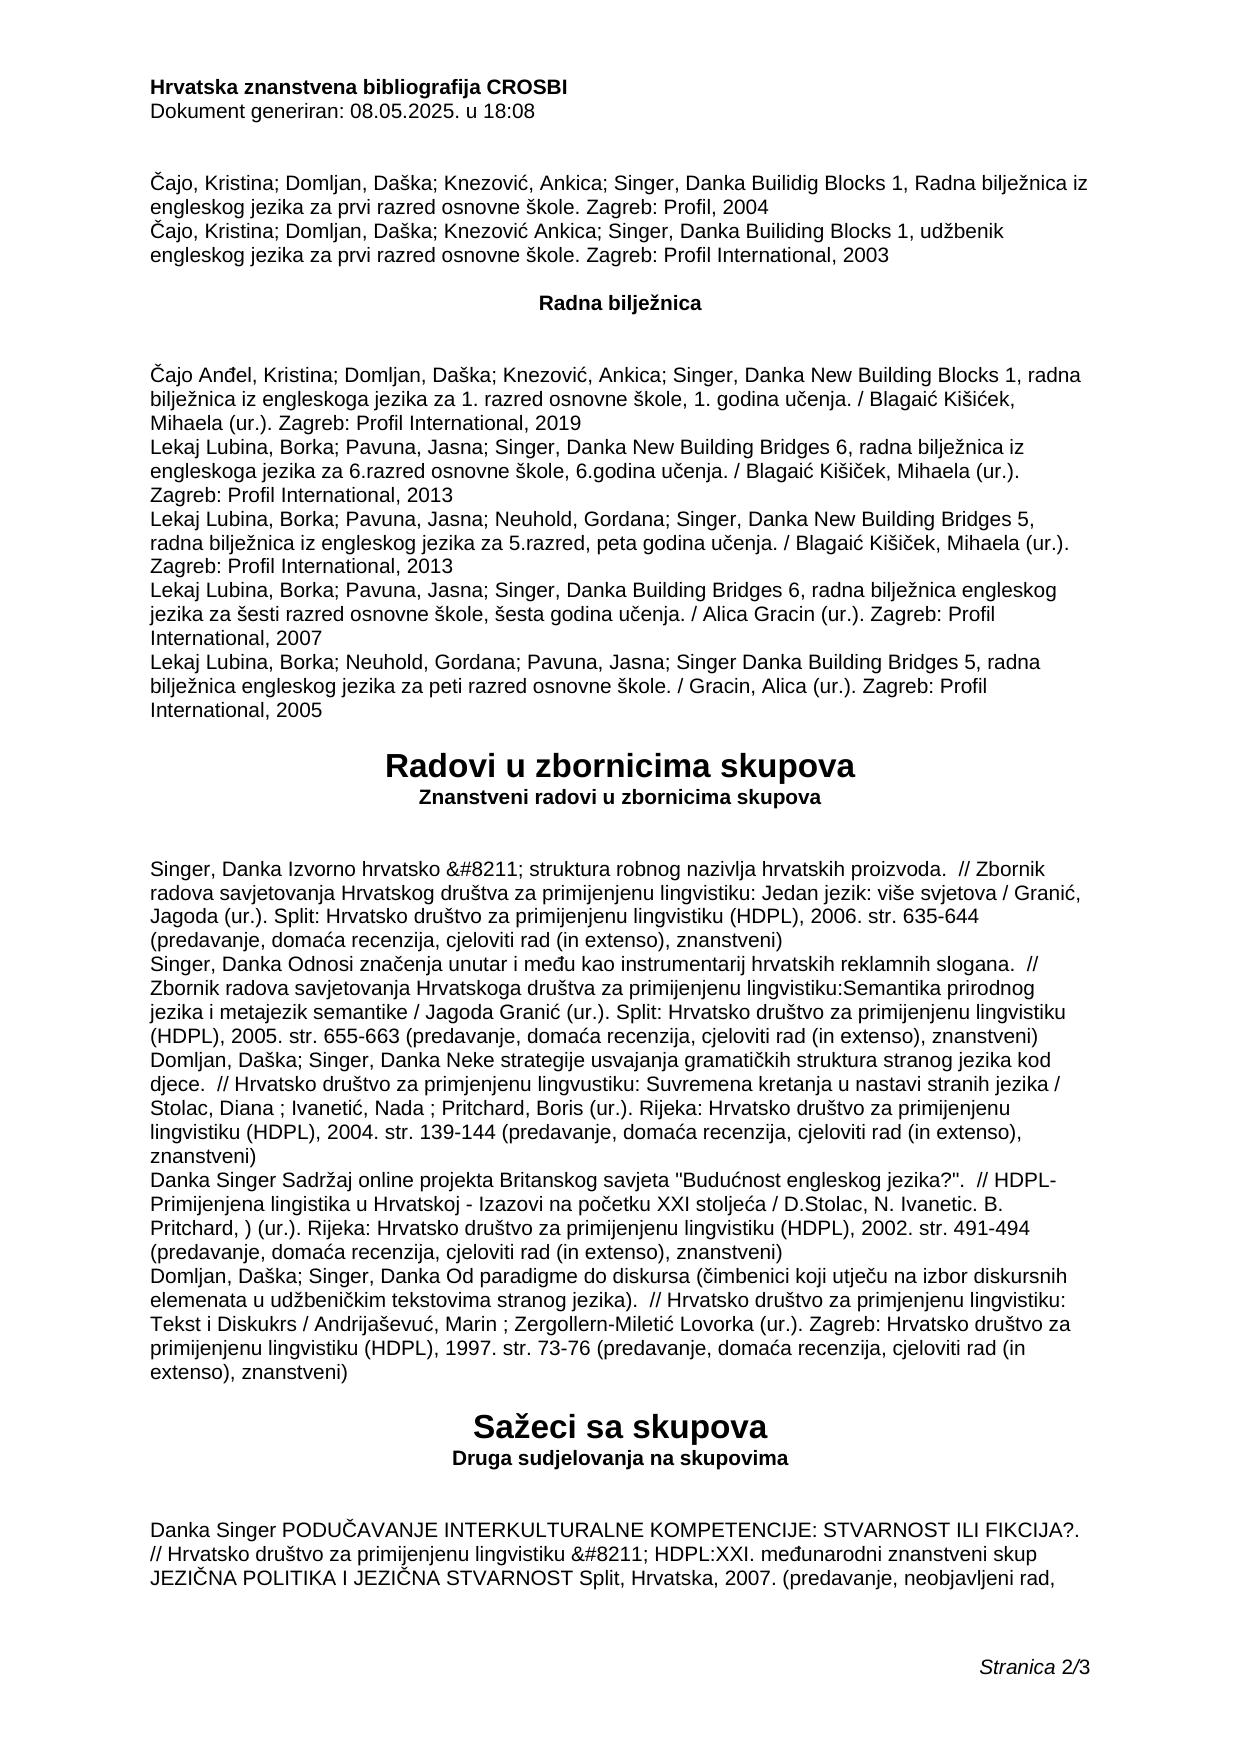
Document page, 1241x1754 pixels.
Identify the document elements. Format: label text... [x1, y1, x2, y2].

text Danka Singer [150, 1168, 1090, 1264]
text Čajo, Kristina; Domljan, Daška; Knezović Ankica; Singer, Danka [150, 219, 1090, 267]
text Singer, Danka [150, 856, 1090, 952]
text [150, 171, 1090, 219]
text Lekaj Lubina, Borka; Pavuna, Jasna; Singer, Danka [150, 434, 1090, 506]
subtitle Druga sudjelovanja na skupovima [150, 1446, 1090, 1470]
subtitle Radna bilježnica [150, 291, 1090, 315]
text Domljan, Daška; Singer, Danka [150, 1264, 1090, 1383]
text Danka Singer [150, 1518, 1090, 1589]
text Lekaj Lubina, Borka; Neuhold, Gordana; Pavuna, Jasna; Singer Danka [150, 650, 1090, 722]
text Domljan, Daška; Singer, Danka [150, 1048, 1090, 1168]
subtitle Radovi u zbornicima skupova [150, 746, 1090, 784]
text Singer, Danka [150, 952, 1090, 1048]
subtitle Znanstveni radovi u zbornicima skupova [150, 784, 1090, 808]
text Lekaj Lubina, Borka; Pavuna, Jasna; Singer, Danka [150, 578, 1090, 650]
text Lekaj Lubina, Borka; Pavuna, Jasna; Neuhold, Gordana; Singer, Danka [150, 506, 1090, 578]
subtitle Sažeci sa skupova [150, 1407, 1090, 1446]
text Čajo Anđel, Kristina; Domljan, Daška; Knezović, Ankica; Singer, Danka [150, 363, 1090, 434]
